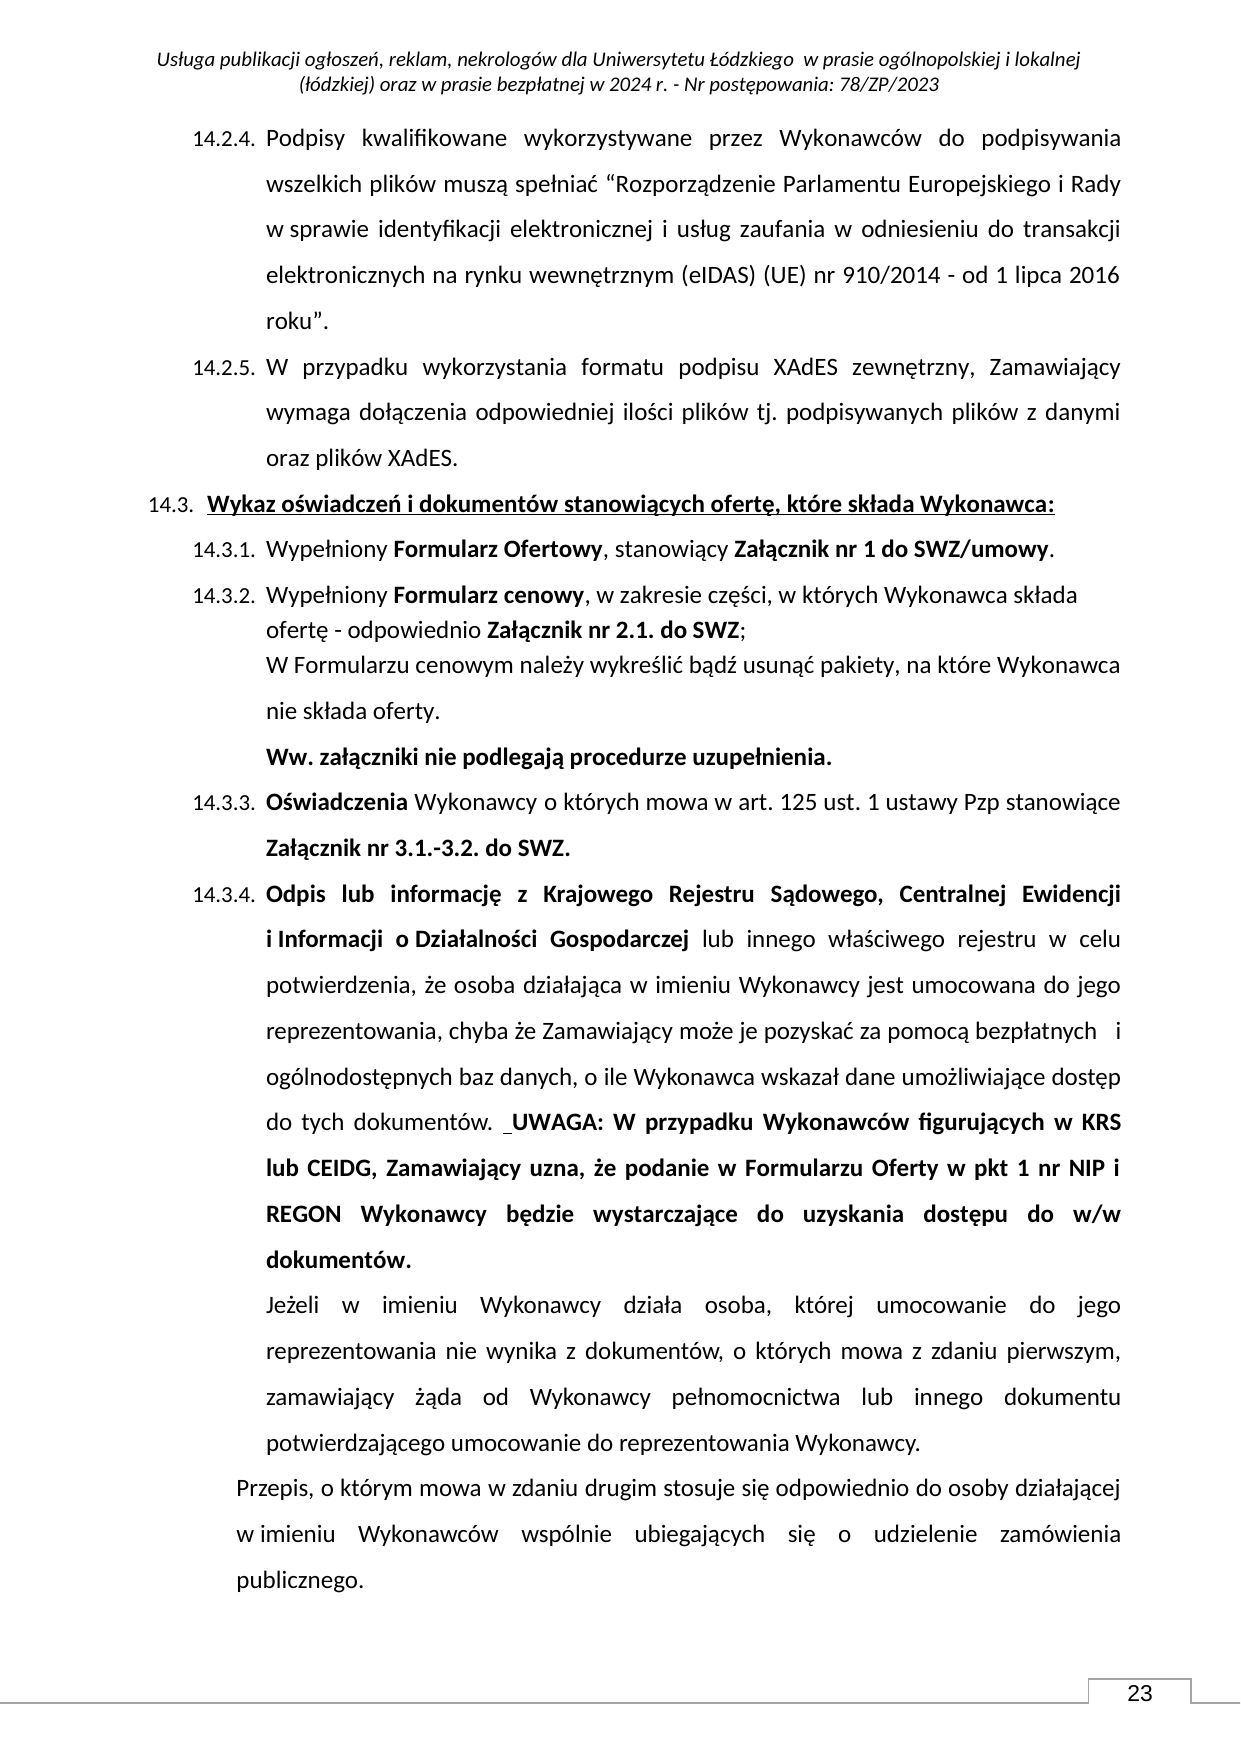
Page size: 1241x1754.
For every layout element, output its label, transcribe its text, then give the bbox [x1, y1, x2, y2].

list Wykaz oświadczeń i dokumentów stanowiących ofertę, które składa Wykonawca: [148, 488, 1122, 518]
list W Formularzu cenowym należy wykreślić bądź usunąć pakiety, na które Wykonawca nie składa oferty. [266, 649, 1122, 726]
list Jeżeli w imieniu Wykonawcy działa osoba, której umocowanie do jego reprezentowania nie wynika z dokumentów, o których mowa z zdaniu pierwszym, zamawiający żąda od Wykonawcy pełnomocnictwa lub innego dokumentu potwierdzającego umocowanie do reprezentowania Wykonawcy. [266, 1289, 1122, 1457]
list Odpis lub informację z Krajowego Rejestru Sądowego, Centralnej Ewidencji i Informacji o Działalności Gospodarczej lub innego właściwego rejestru w celu potwierdzenia, że osoba działająca w imieniu Wykonawcy jest umocowana do jego reprezentowania, chyba że Zamawiający może je pozyskać za pomocą bezpłatnych i ogólnodostępnych baz danych, o ile Wykonawca wskazał dane umożliwiające dostęp do tych dokumentów. UWAGA: W przypadku Wykonawców figurujących w KRS lub CEIDG, Zamawiający uzna, że podanie w Formularzu Oferty w pkt 1 nr NIP i REGON Wykonawcy będzie wystarczające do uzyskania dostępu do w/w dokumentów. [192, 878, 1122, 1274]
list W przypadku wykorzystania formatu podpisu XAdES zewnętrzny, Zamawiający wymaga dołączenia odpowiedniej ilości plików tj. podpisywanych plików z danymi oraz plików XAdES. [192, 351, 1122, 473]
text Przepis, o którym mowa w zdaniu drugim stosuje się odpowiednio do osoby działającej w imieniu Wykonawców wspólnie ubiegających się o udzielenie zamówienia publicznego. [236, 1472, 1122, 1594]
list Podpisy kwalifikowane wykorzystywane przez Wykonawców do podpisywania wszelkich plików muszą spełniać “Rozporządzenie Parlamentu Europejskiego i Rady w sprawie identyfikacji elektronicznej i usług zaufania w odniesieniu do transakcji elektronicznych na rynku wewnętrznym (eIDAS) (UE) nr 910/2014 - od 1 lipca 2016 roku”. [192, 122, 1122, 335]
list Wypełniony Formularz Ofertowy, stanowiący Załącznik nr 1 do SWZ/umowy. [192, 533, 1122, 564]
list Oświadczenia Wykonawcy o których mowa w art. 125 ust. 1 ustawy Pzp stanowiące Załącznik nr 3.1.-3.2. do SWZ. [192, 786, 1122, 863]
list Ww. załączniki nie podlegają procedurze uzupełnienia. [246, 741, 1122, 771]
list Wypełniony Formularz cenowy, w zakresie części, w których Wykonawca składa ofertę - odpowiednio Załącznik nr 2.1. do SWZ; [192, 579, 1122, 645]
